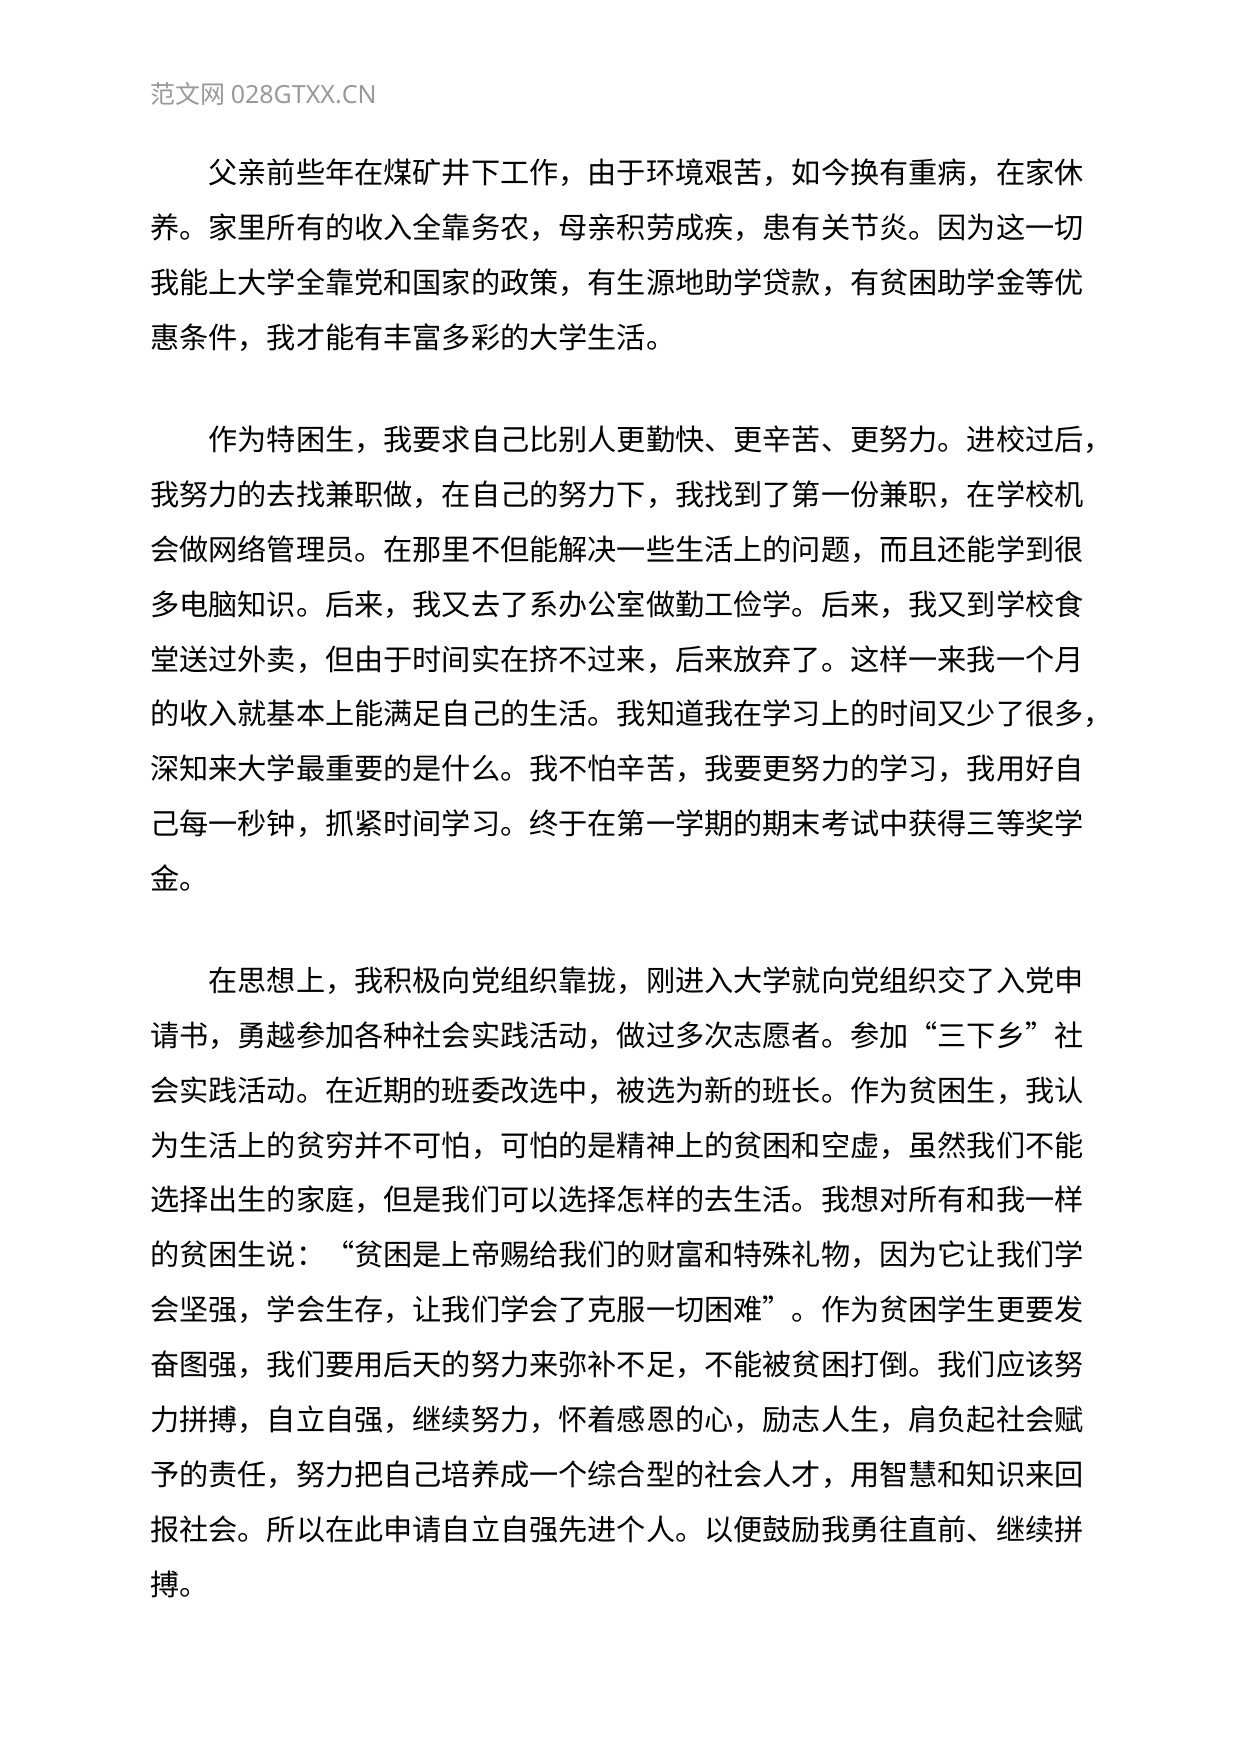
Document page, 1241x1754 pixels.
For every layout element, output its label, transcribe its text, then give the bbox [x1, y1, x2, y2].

text 作为特困生，我要求自己比别人更勤快、更辛苦、更努力。进校过后，我努力的去找兼职做，在自己的努力下，我找到了第一份兼职，在学校机会做网络管理员。在那里不但能解决一些生活上的问题，而且还能学到很多电脑知识。后来，我又去了系办公室做勤工俭学。后来，我又到学校食堂送过外卖，但由于时间实在挤不过来，后来放弃了。这样一来我一个月的收入就基本上能满足自己的生活。我知道我在学习上的时间又少了很多，深知来大学最重要的是什么。我不怕辛苦，我要更努力的学习，我用好自己每一秒钟，抓紧时间学习。终于在第一学期的期末考试中获得三等奖学金。 [150, 416, 1090, 898]
text 在思想上，我积极向党组织靠拢，刚进入大学就向党组织交了入党申请书，勇越参加各种社会实践活动，做过多次志愿者。参加“三下乡”社会实践活动。在近期的班委改选中，被选为新的班长。作为贫困生，我认为生活上的贫穷并不可怕，可怕的是精神上的贫困和空虚，虽然我们不能选择出生的家庭，但是我们可以选择怎样的去生活。我想对所有和我一样的贫困生说：“贫困是上帝赐给我们的财富和特殊礼物，因为它让我们学会坚强，学会生存，让我们学会了克服一切困难”。作为贫困学生更要发奋图强，我们要用后天的努力来弥补不足，不能被贫困打倒。我们应该努力拼搏，自立自强，继续努力，怀着感恩的心，励志人生，肩负起社会赋予的责任，努力把自己培养成一个综合型的社会人才，用智慧和知识来回报社会。所以在此申请自立自强先进个人。以便鼓励我勇往直前、继续拼搏。 [150, 957, 1090, 1603]
text 父亲前些年在煤矿井下工作，由于环境艰苦，如今换有重病，在家休养。家里所有的收入全靠务农，母亲积劳成疾，患有关节炎。因为这一切我能上大学全靠党和国家的政策，有生源地助学贷款，有贫困助学金等优惠条件，我才能有丰富多彩的大学生活。 [150, 150, 1090, 357]
